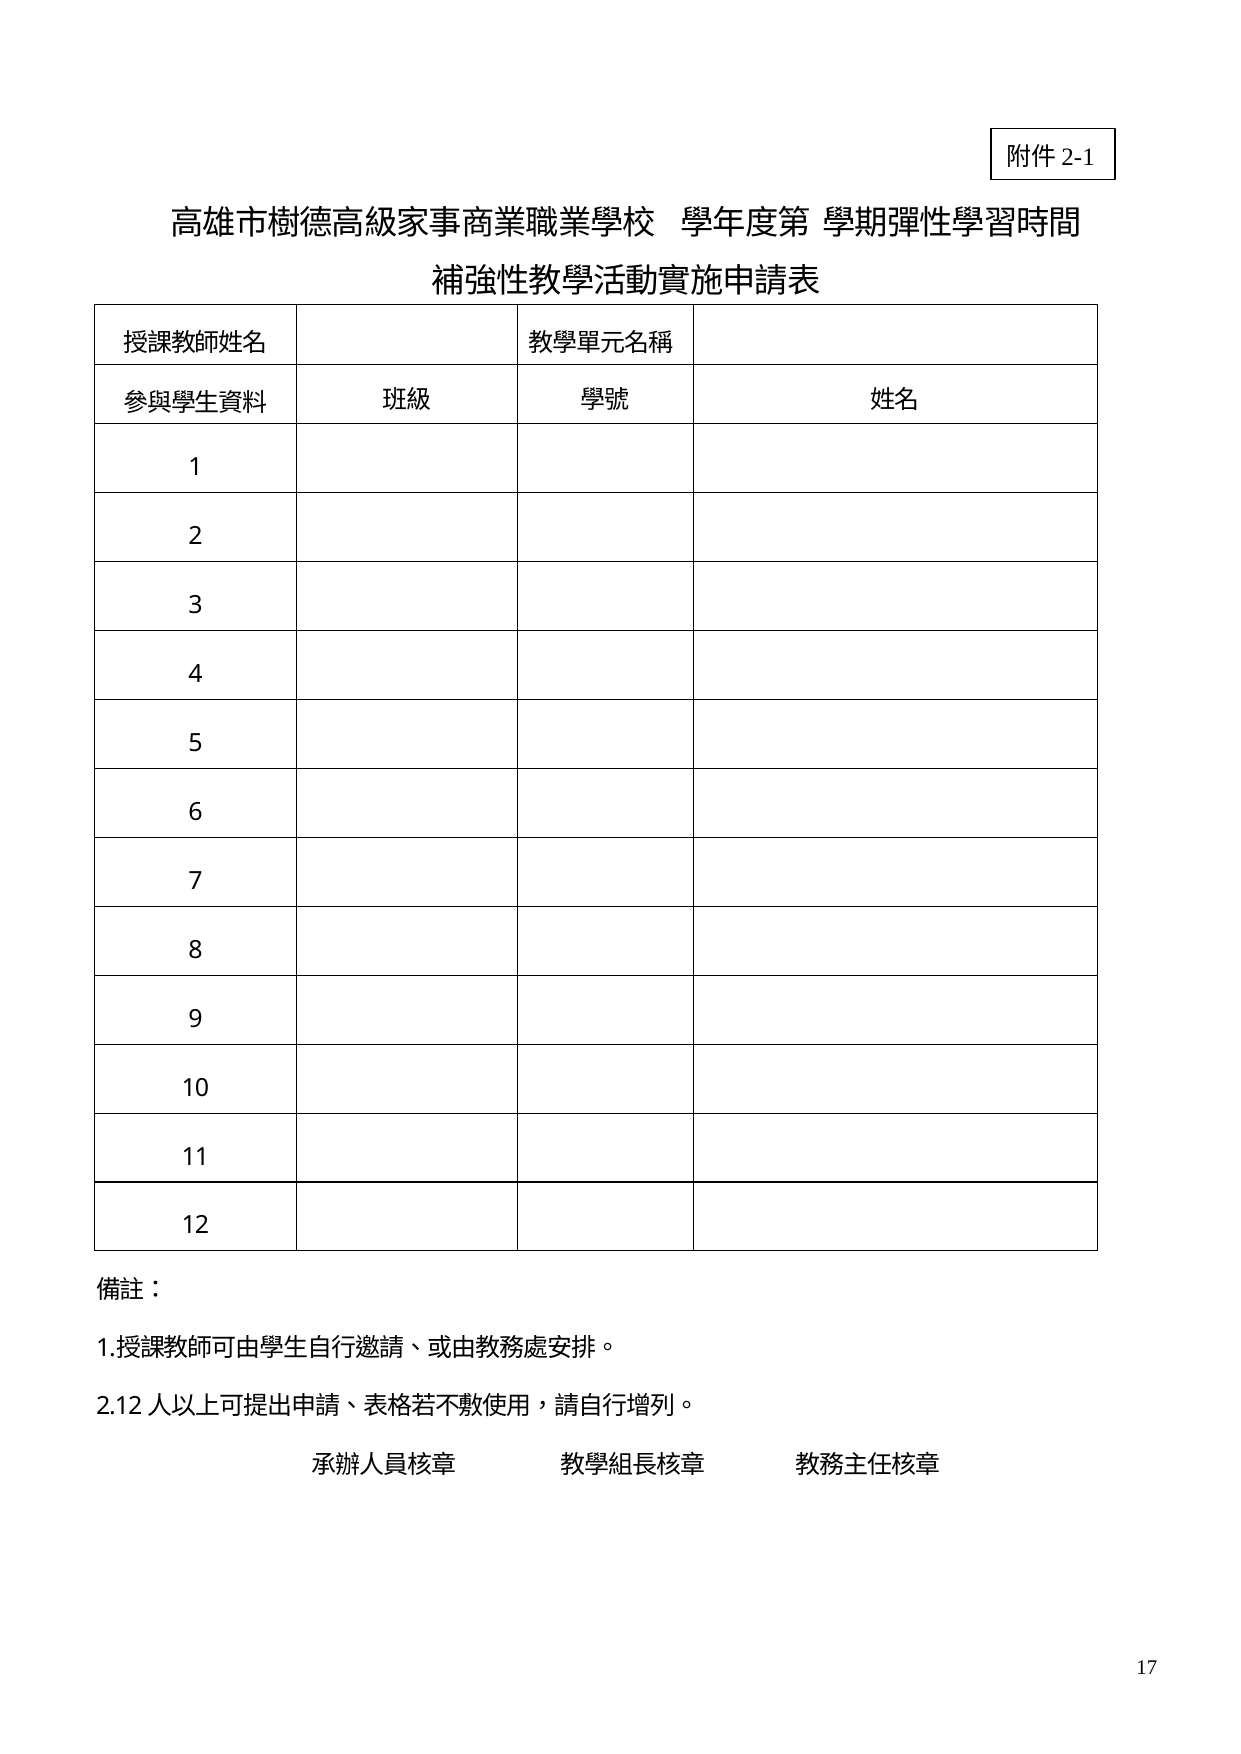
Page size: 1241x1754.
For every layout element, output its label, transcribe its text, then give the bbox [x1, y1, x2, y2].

table_cell 12 [95, 1183, 296, 1250]
table_cell [694, 1045, 1097, 1112]
table_cell [297, 976, 517, 1043]
table_header 教學單元名稱 [518, 305, 693, 363]
table_cell [297, 631, 517, 699]
table_cell [518, 631, 693, 699]
table_cell 3 [95, 562, 296, 630]
table_cell [518, 976, 693, 1043]
table_cell 學號 [518, 365, 693, 423]
table_cell [694, 769, 1097, 837]
table_cell [694, 976, 1097, 1043]
table_header [694, 305, 1097, 363]
table_cell [694, 1183, 1097, 1250]
table_cell 參與學生資料 [95, 365, 296, 423]
table_cell [297, 907, 517, 974]
table_cell [518, 1183, 693, 1250]
table_cell 5 [95, 700, 296, 768]
table_cell [518, 838, 693, 906]
table_cell [518, 424, 693, 492]
table_cell 8 [95, 907, 296, 974]
table_cell 1 [95, 424, 296, 492]
table_cell [694, 838, 1097, 906]
table_cell [694, 493, 1097, 561]
table_cell [297, 1114, 517, 1181]
table_cell [297, 424, 517, 492]
table_cell [297, 1045, 517, 1112]
text 高雄市樹德高級家事商業職業學校 學年度第 學期彈性學習時間 [96, 187, 1157, 246]
table_header [297, 305, 517, 363]
table_cell [694, 424, 1097, 492]
table_cell [297, 700, 517, 768]
table_cell [518, 1045, 693, 1112]
text 承辦人員核章 教學組長核章 教務主任核章 [96, 1426, 1157, 1485]
table_cell [518, 493, 693, 561]
table_cell 7 [95, 838, 296, 906]
table_cell [518, 700, 693, 768]
table_cell 6 [95, 769, 296, 837]
table_cell [518, 1114, 693, 1181]
table_cell [297, 1183, 517, 1250]
text 1.授課教師可由學生自行邀請、或由教務處安排。 [96, 1310, 1157, 1368]
table_cell [694, 562, 1097, 630]
table_cell 9 [95, 976, 296, 1043]
table_cell [694, 700, 1097, 768]
table_cell 11 [95, 1114, 296, 1181]
table_header 授課教師姓名 [95, 305, 296, 363]
table_cell [694, 631, 1097, 699]
table_cell [694, 907, 1097, 974]
table_cell [518, 907, 693, 974]
table_cell 4 [95, 631, 296, 699]
text 備註： [96, 1251, 1157, 1310]
table_cell [297, 562, 517, 630]
table_cell [518, 562, 693, 630]
table_cell [297, 769, 517, 837]
table_cell [518, 769, 693, 837]
text 補強性教學活動實施申請表 [96, 246, 1157, 304]
table_cell [297, 493, 517, 561]
table_cell 姓名 [694, 365, 1097, 423]
table_cell 班級 [297, 365, 517, 423]
table_cell [694, 1114, 1097, 1181]
text 2.12人以上可提出申請、表格若不敷使用，請自行增列。 [96, 1368, 1157, 1426]
table_cell [297, 838, 517, 906]
table_cell 10 [95, 1045, 296, 1112]
table_cell 2 [95, 493, 296, 561]
